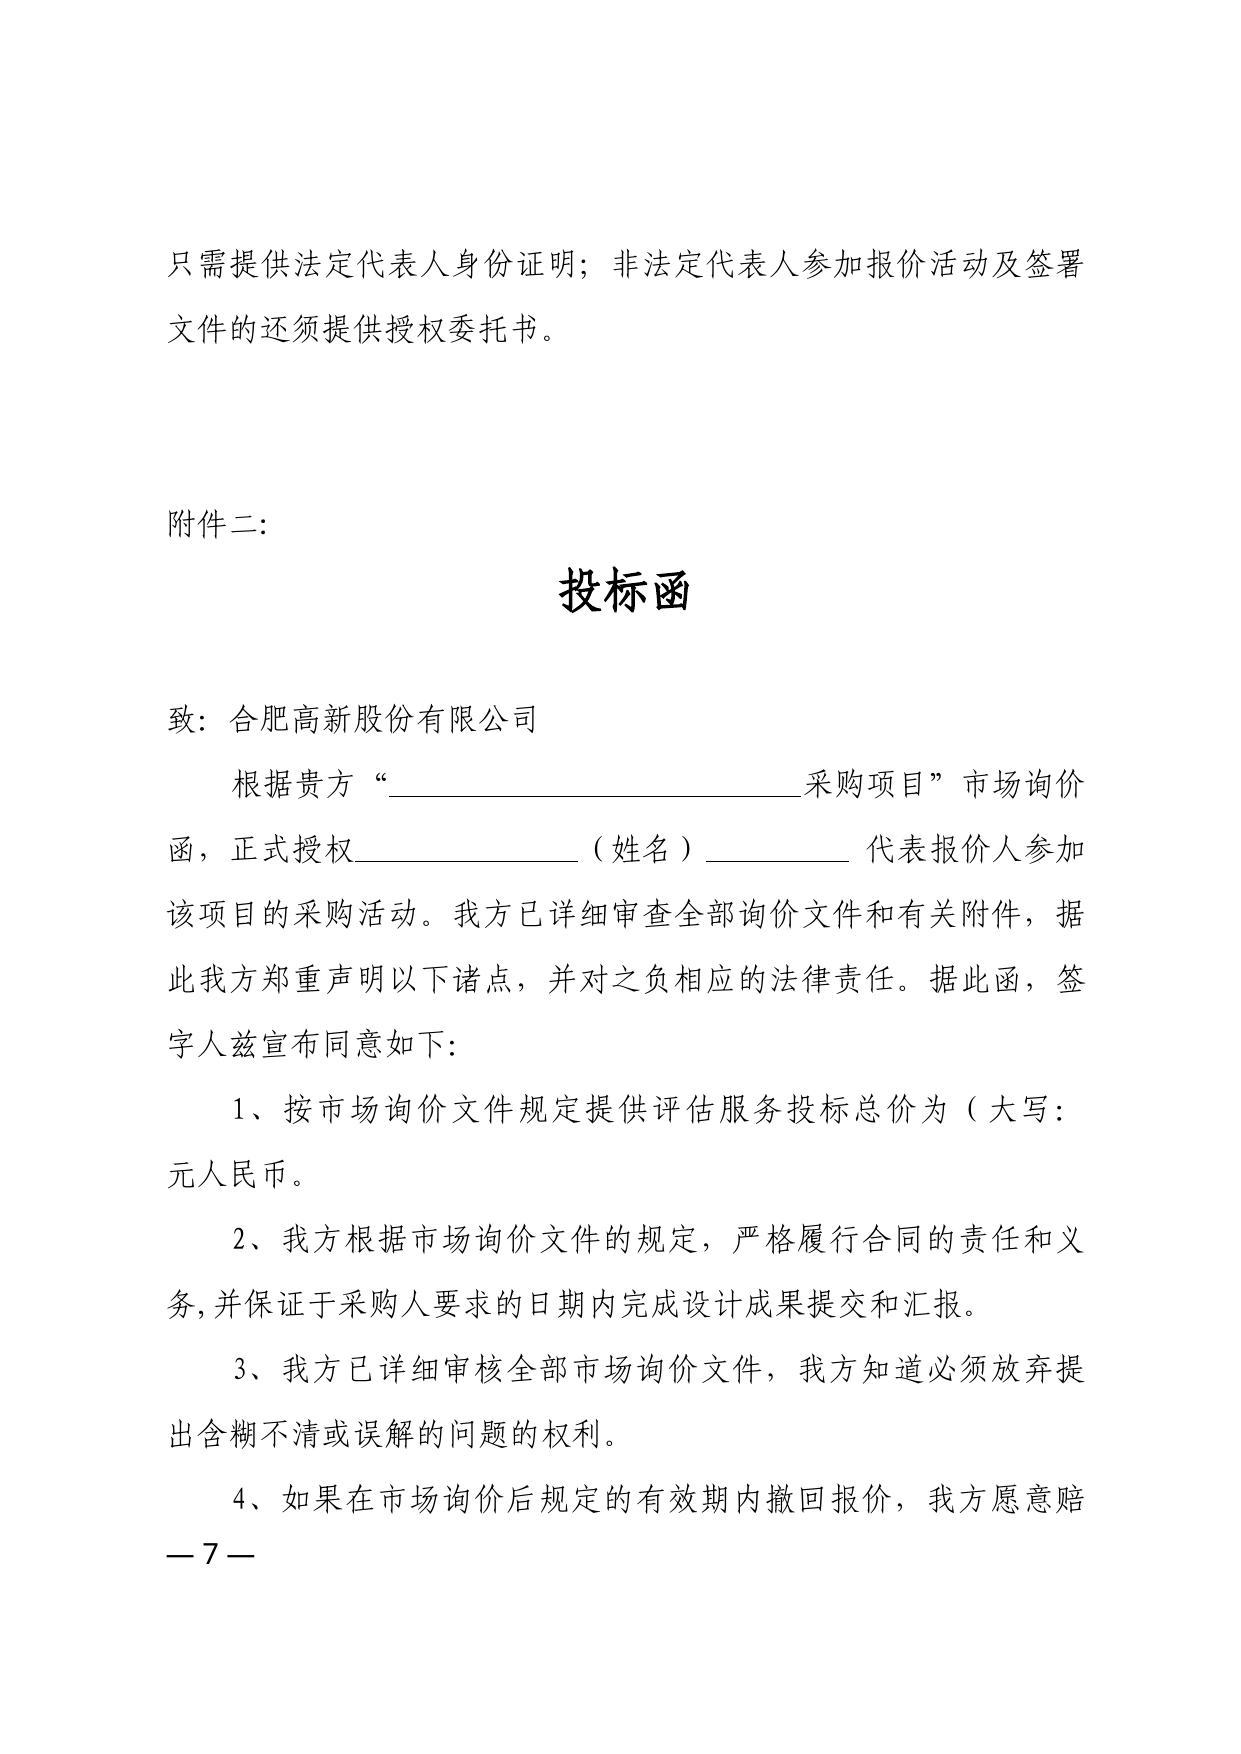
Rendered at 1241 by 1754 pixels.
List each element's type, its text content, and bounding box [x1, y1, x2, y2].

text 投标函 [165, 554, 1087, 619]
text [165, 1464, 1087, 1529]
text 根据贵方“ 采购项目”市场询价函，正式授权 （姓名） 代表报价人参加该项目的采购活动。我方已详细审查全部询价文件和有关附件，据此我方郑重声明以下诸点，并对之负相应的法律责任。据此函，签字人兹宣布同意如下： [165, 749, 1087, 1074]
text 3、我方已详细审核全部市场询价文件，我方知道必须放弃提出含糊不清或误解的问题的权利。 [165, 1334, 1087, 1464]
text 2、我方根据市场询价文件的规定，严格履行合同的责任和义务,并保证于采购人要求的日期内完成设计成果提交和汇报。 [165, 1204, 1087, 1334]
text 1、按市场询价文件规定提供评估服务投标总价为（大写： 元人民币。 [165, 1074, 1087, 1204]
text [165, 229, 1087, 359]
text 致：合肥高新股份有限公司 [165, 684, 1087, 749]
text 附件二: [165, 489, 1087, 554]
